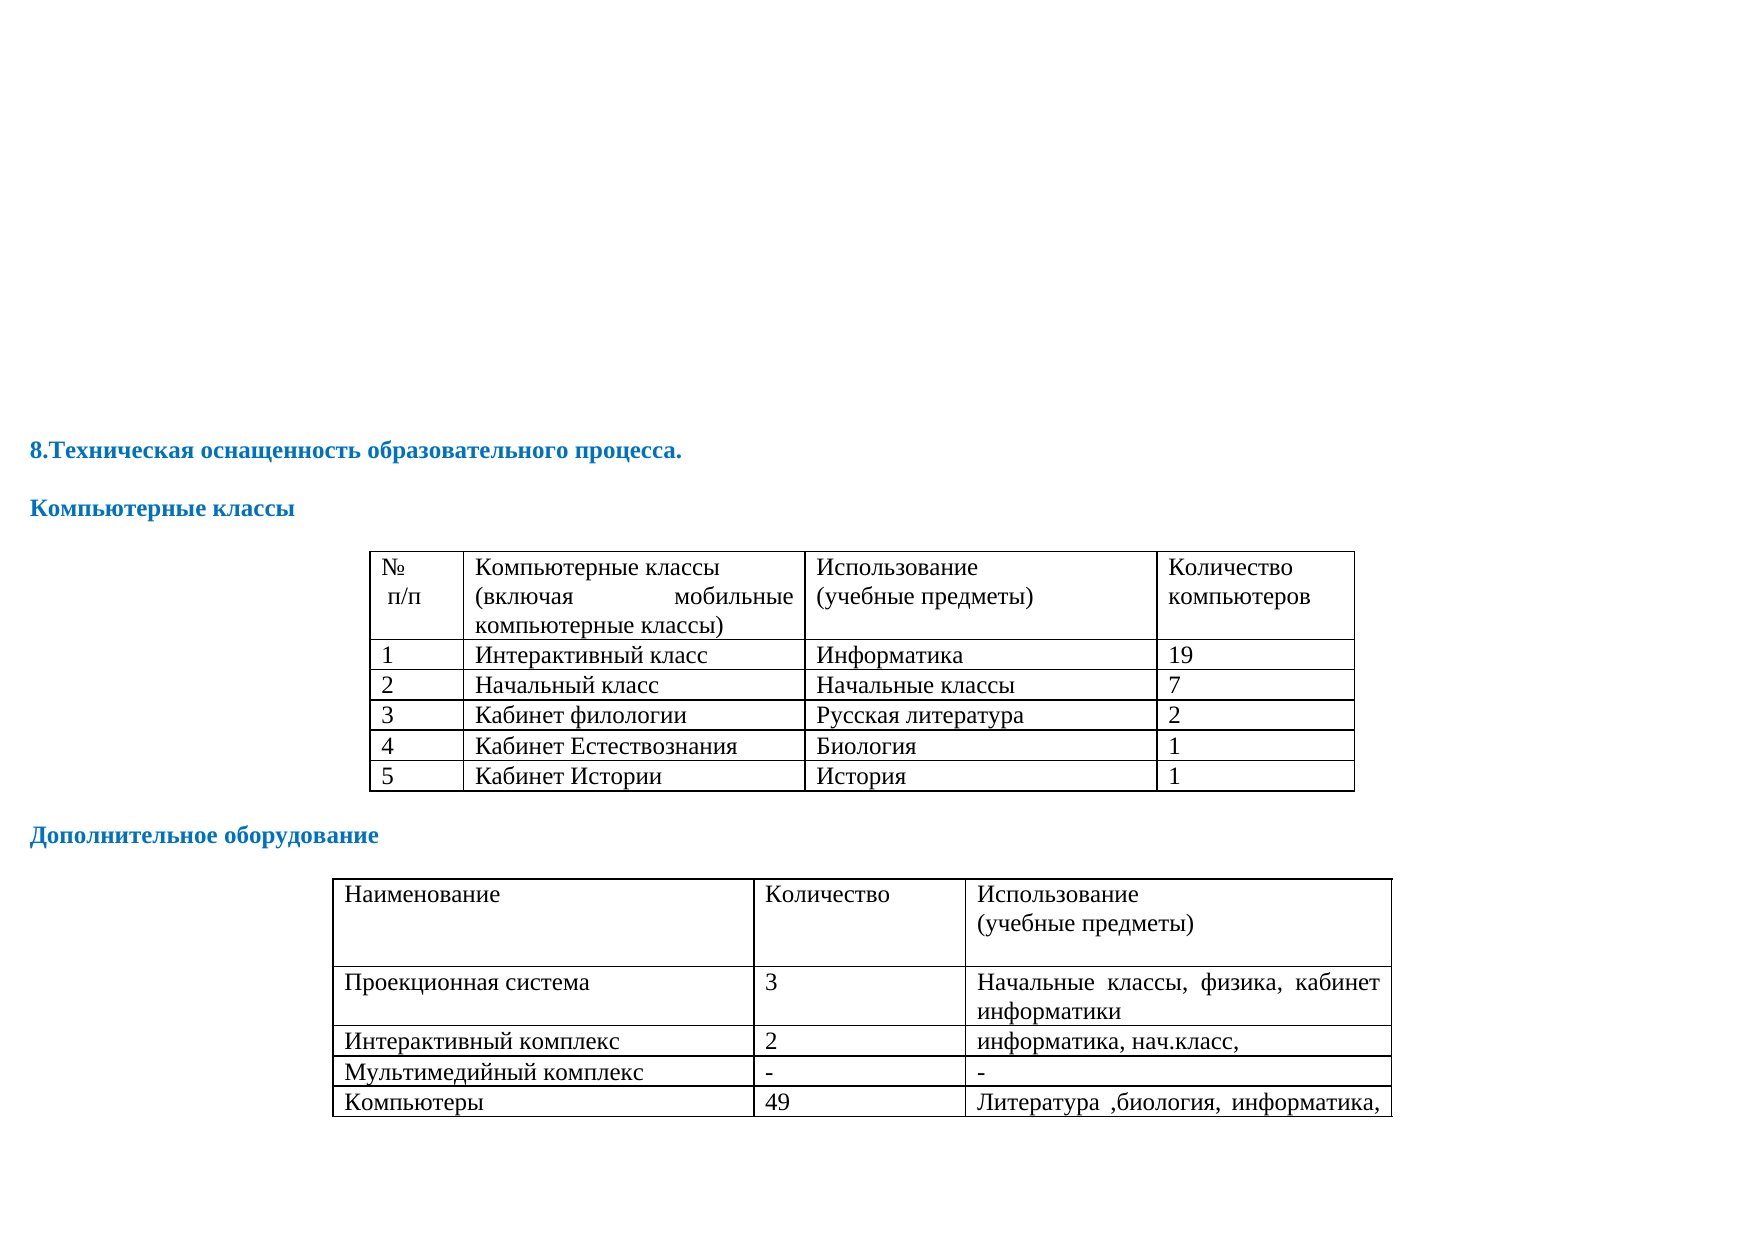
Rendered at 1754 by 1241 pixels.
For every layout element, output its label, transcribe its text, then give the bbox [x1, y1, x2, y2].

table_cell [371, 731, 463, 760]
text Дополнительное оборудование [29, 820, 1695, 849]
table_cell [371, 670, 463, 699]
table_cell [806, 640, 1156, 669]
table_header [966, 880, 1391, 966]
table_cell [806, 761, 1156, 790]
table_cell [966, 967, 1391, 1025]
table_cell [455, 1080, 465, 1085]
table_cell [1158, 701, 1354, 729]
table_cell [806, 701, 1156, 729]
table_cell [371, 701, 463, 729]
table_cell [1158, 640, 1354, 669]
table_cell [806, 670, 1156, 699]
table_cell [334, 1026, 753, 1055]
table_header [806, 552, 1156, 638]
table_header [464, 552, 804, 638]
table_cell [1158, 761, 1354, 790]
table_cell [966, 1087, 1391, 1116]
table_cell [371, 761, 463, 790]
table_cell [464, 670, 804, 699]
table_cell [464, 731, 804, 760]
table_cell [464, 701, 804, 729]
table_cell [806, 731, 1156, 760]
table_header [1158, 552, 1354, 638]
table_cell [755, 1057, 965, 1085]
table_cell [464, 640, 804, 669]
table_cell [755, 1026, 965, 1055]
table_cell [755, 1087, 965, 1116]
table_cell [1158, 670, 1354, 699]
text Компьютерные классы [29, 493, 1695, 522]
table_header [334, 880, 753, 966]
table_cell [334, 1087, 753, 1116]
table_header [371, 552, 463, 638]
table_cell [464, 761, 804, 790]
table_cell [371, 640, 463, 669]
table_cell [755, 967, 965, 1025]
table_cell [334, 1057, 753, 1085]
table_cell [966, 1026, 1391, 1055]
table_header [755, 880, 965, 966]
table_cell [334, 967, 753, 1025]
text 8.Техническая оснащенность образовательного процесса. [29, 436, 1695, 464]
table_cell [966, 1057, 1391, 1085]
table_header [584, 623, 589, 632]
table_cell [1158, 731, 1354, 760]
